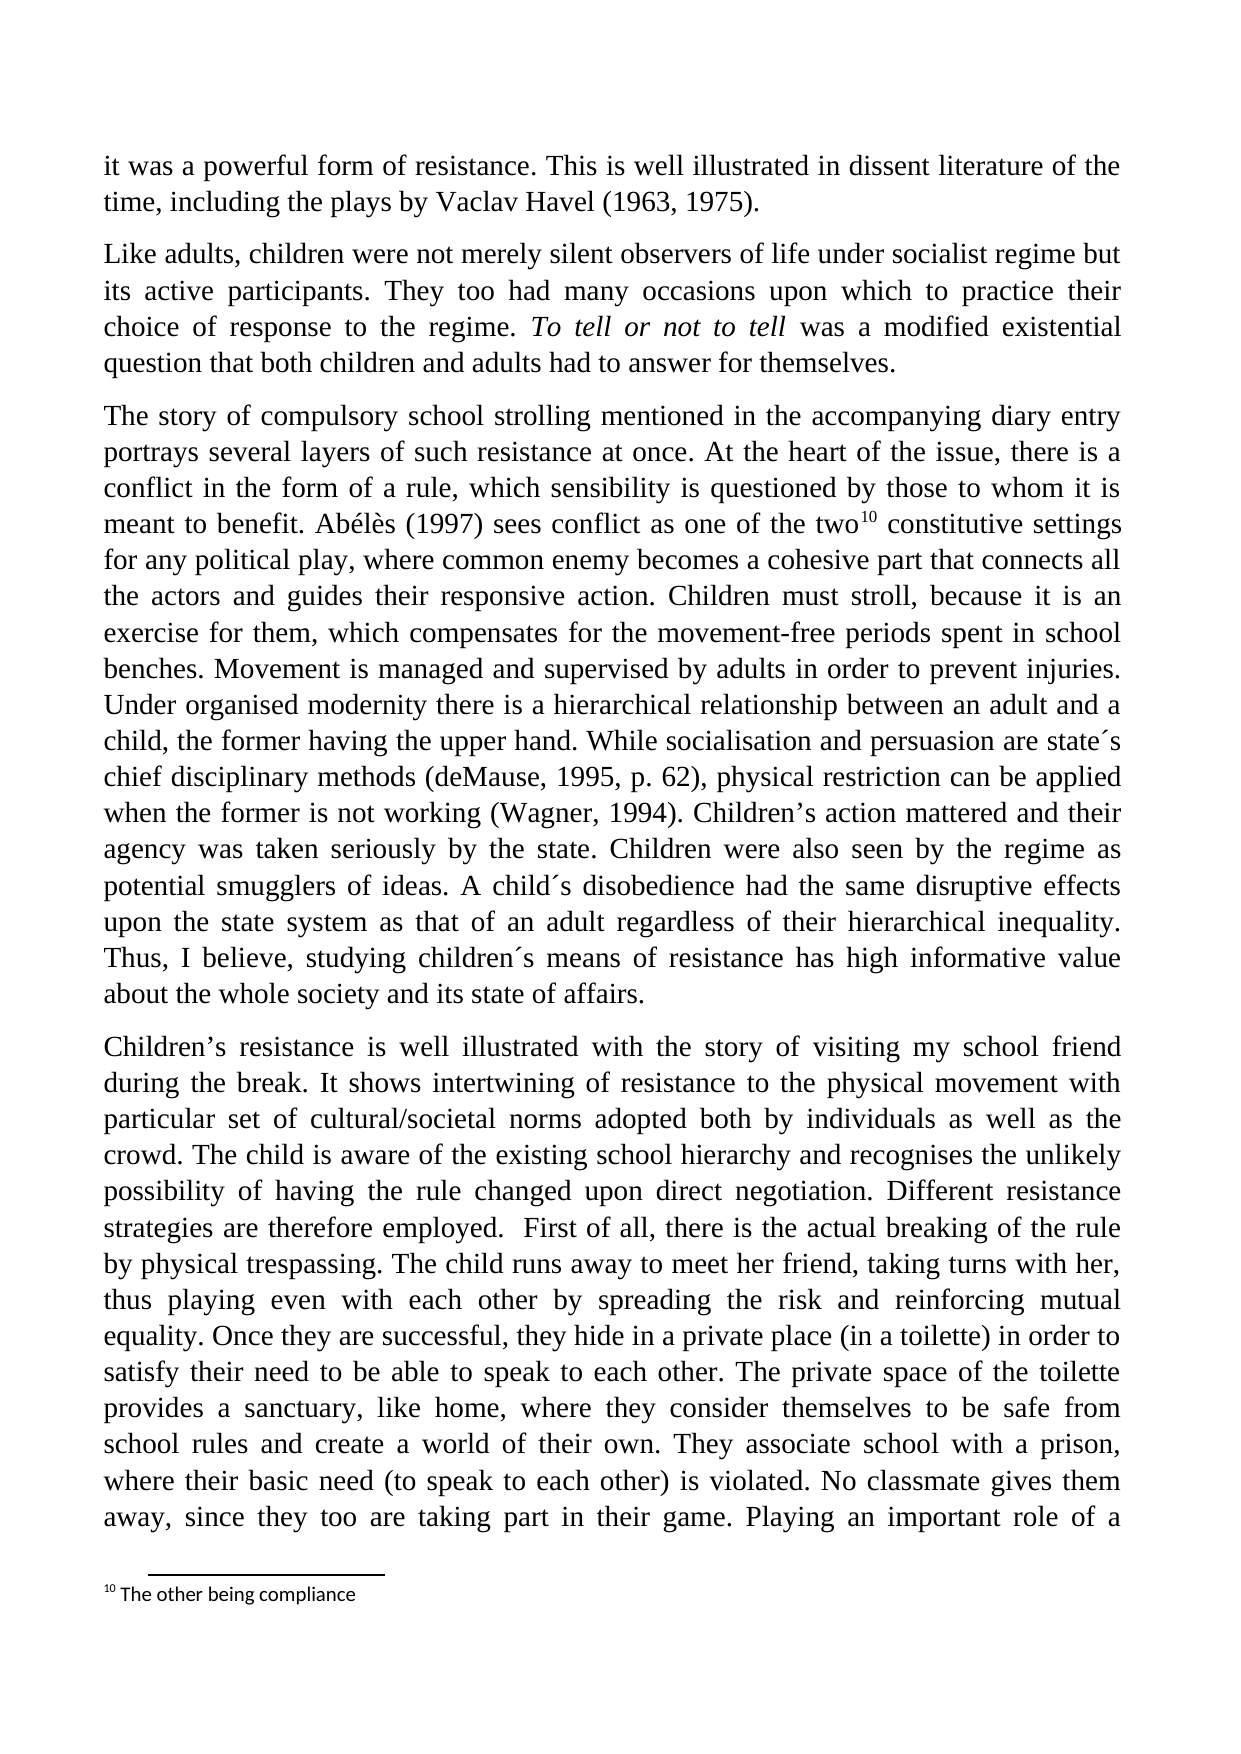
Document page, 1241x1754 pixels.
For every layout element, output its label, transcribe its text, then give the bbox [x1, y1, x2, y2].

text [103, 148, 1122, 217]
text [103, 1029, 1122, 1532]
text The story of compulsory school strolling mentioned in the accompanying diary entry portrays several layers of such resistance at once. At the heart of the issue, there is a conflict in the form of a rule, which sensibility is questioned by those to whom it is meant to benefit. Abélès (1997) sees conflict as one of the two constitutive settings for any political play, where common enemy becomes a cohesive part that connects all the actors and guides their responsive action. Children must stroll, because it is an exercise for them, which compensates for the movement-free periods spent in school benches. Movement is managed and supervised by adults in order to prevent injuries. Under organised modernity there is a hierarchical relationship between an adult and a child, the former having the upper hand. While socialisation and persuasion are state´s chief disciplinary methods (deMause, 1995, p. 62), physical restriction can be applied when the former is not working (Wagner, 1994). Children’s action mattered and their agency was taken seriously by the state. Children were also seen by the regime as potential smugglers of ideas. A child´s disobedience had the same disruptive effects upon the state system as that of an adult regardless of their hierarchical inequality. Thus, I believe, studying children´s means of resistance has high informative value about the whole society and its state of affairs. [103, 398, 1122, 1010]
text Like adults, children were not merely silent observers of life under socialist regime but its active participants. They too had many occasions upon which to practice their choice of response to the regime. To tell or not to tell was a modified existential question that both children and adults had to answer for themselves. [103, 237, 1122, 378]
